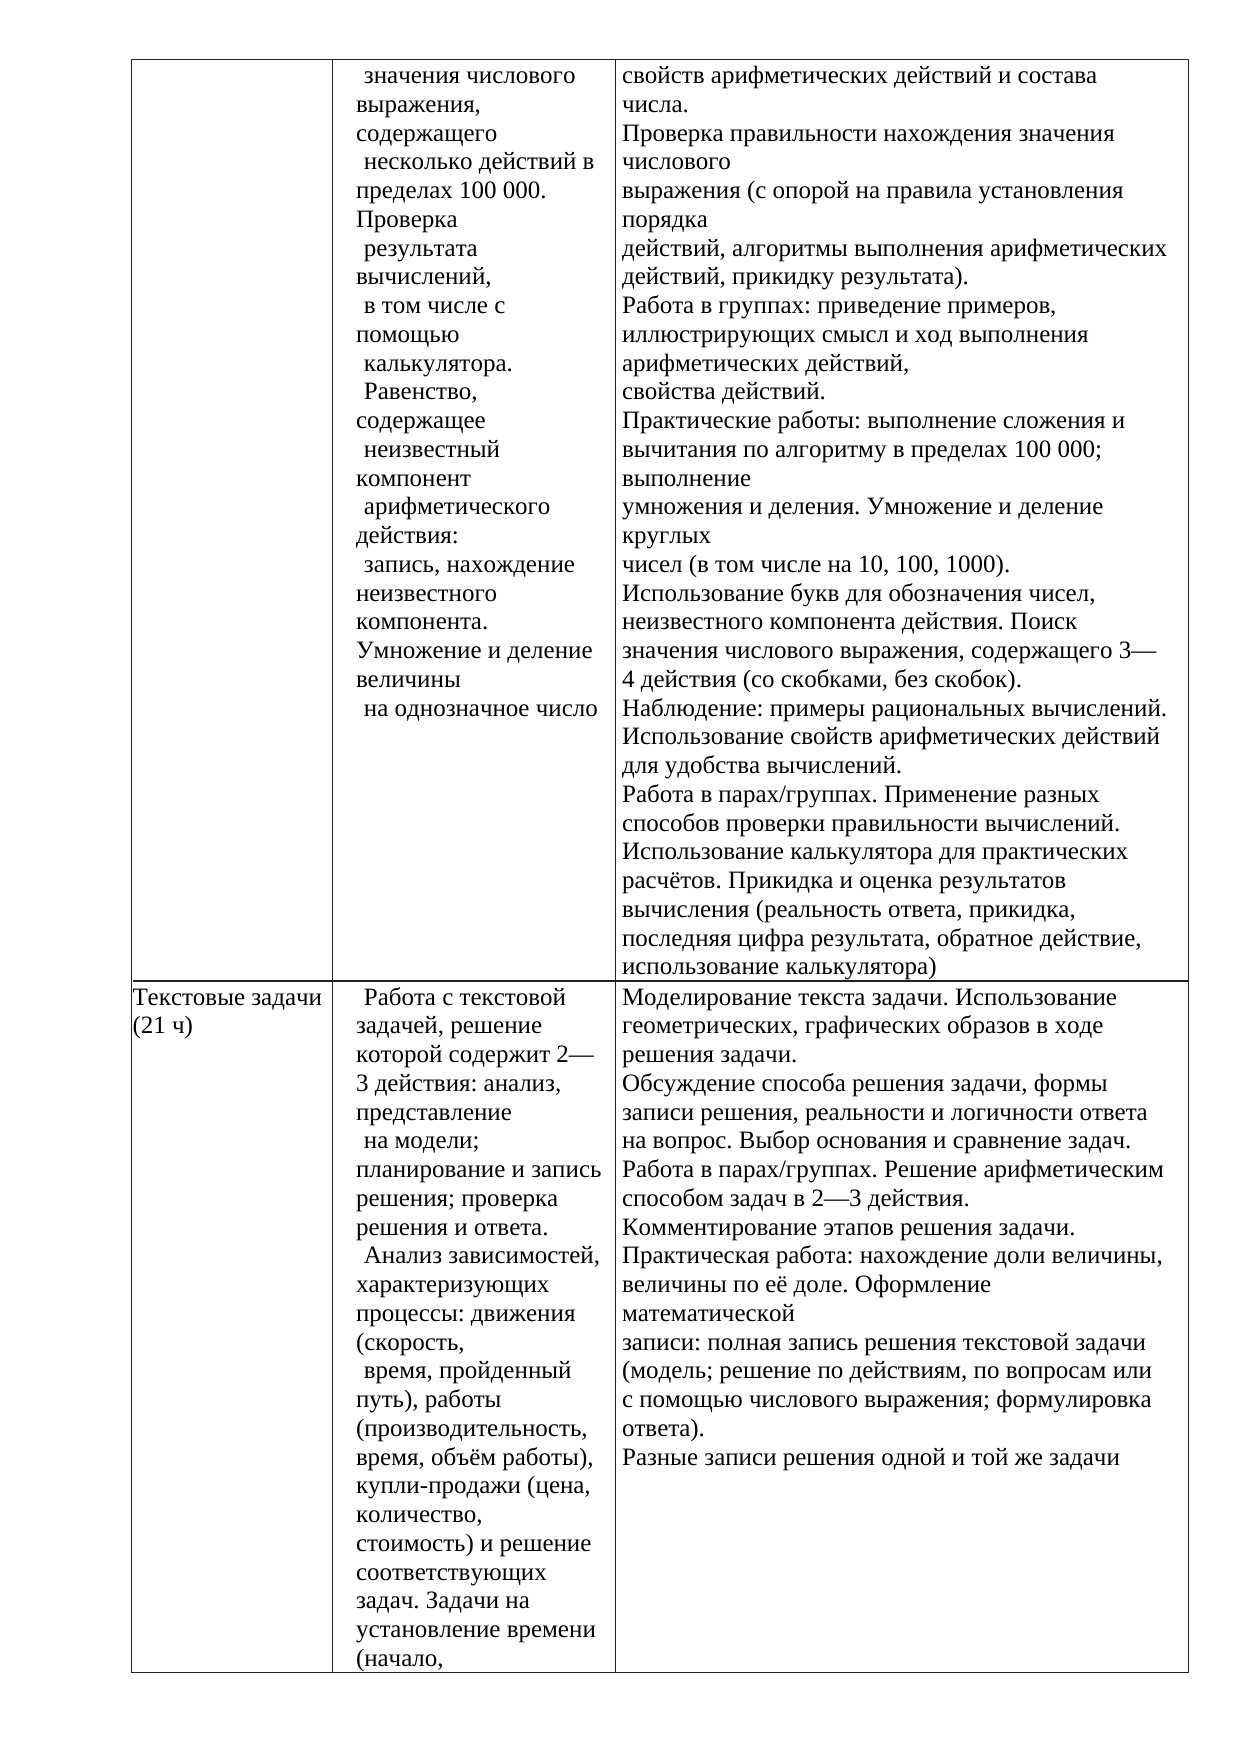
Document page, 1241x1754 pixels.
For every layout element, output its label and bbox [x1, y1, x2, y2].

table_cell [333, 60, 615, 980]
table_cell [333, 982, 615, 1672]
table_cell [132, 981, 332, 1672]
table_cell [616, 982, 1188, 1672]
table_cell [132, 60, 332, 980]
table_cell [616, 60, 1188, 980]
